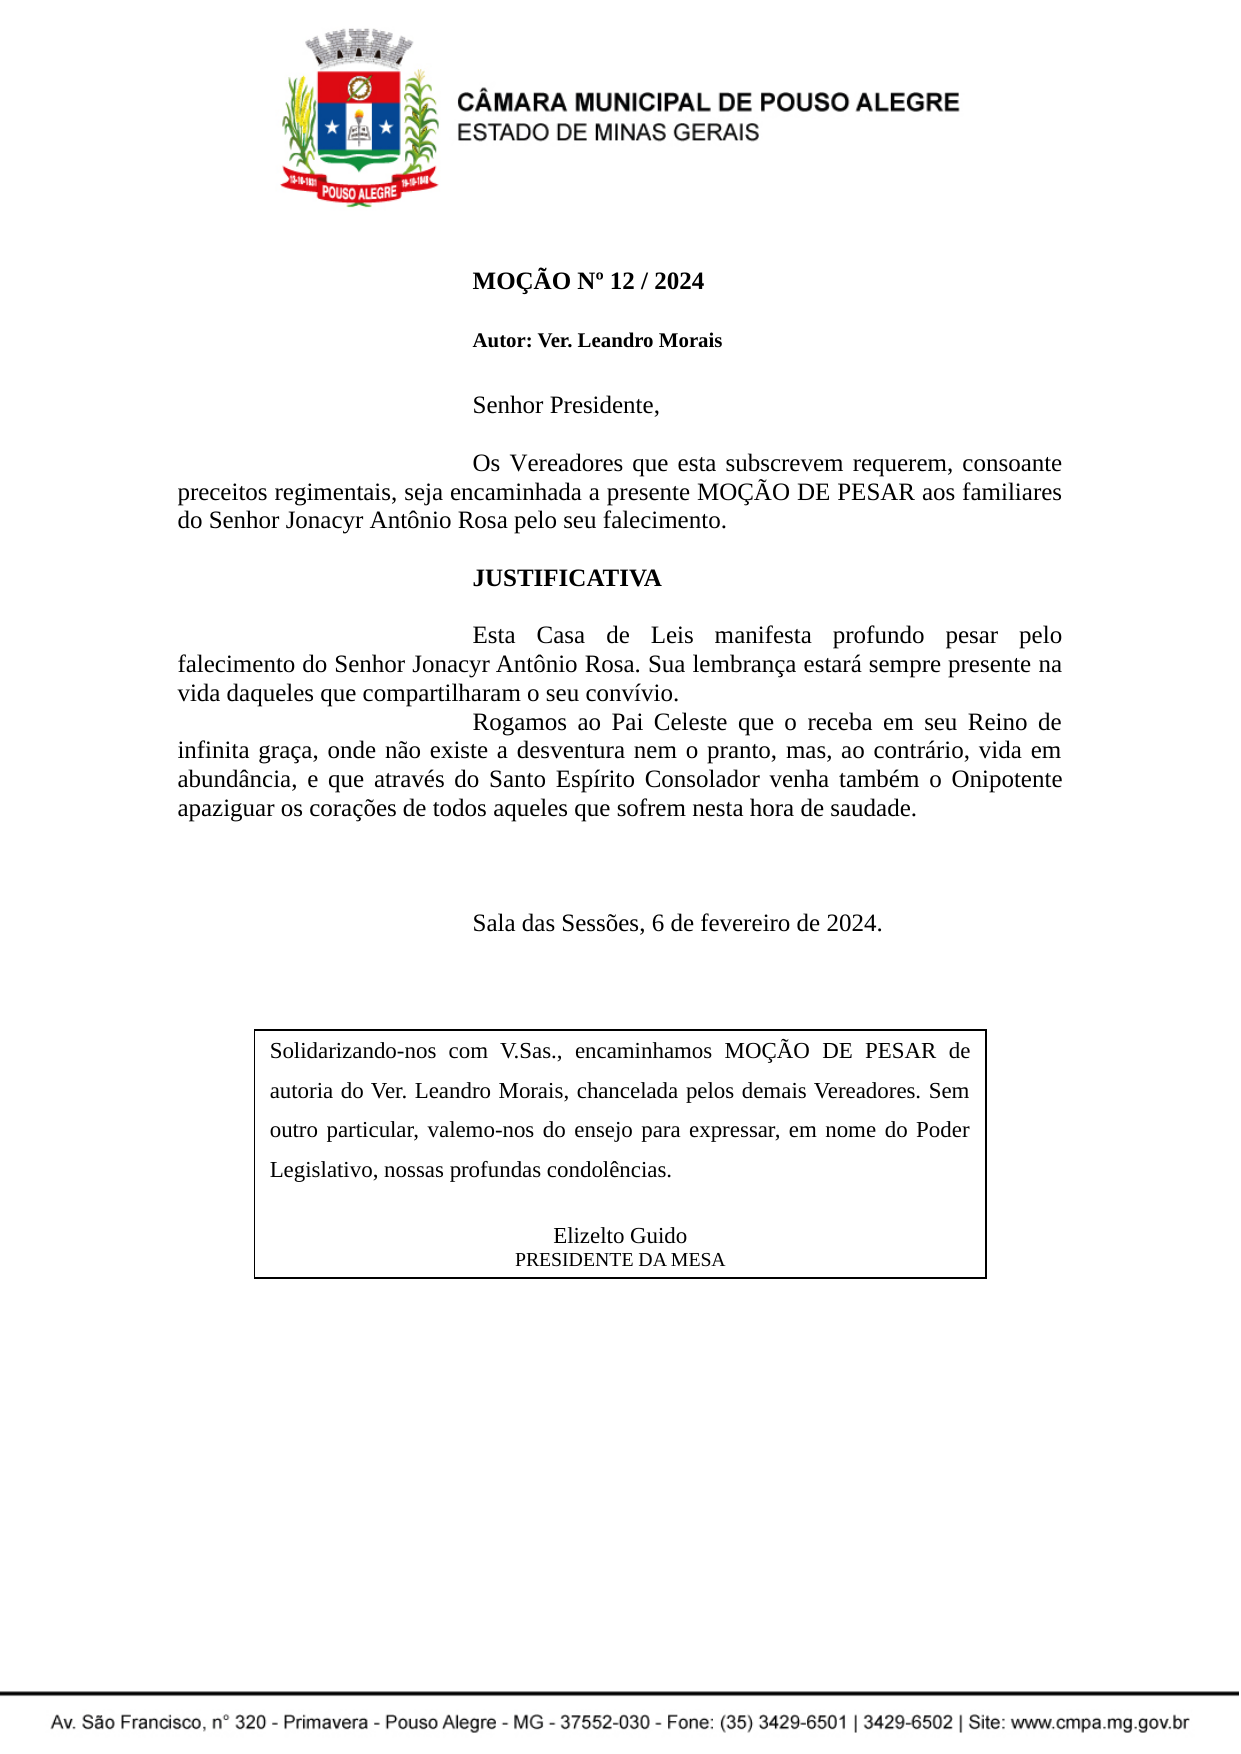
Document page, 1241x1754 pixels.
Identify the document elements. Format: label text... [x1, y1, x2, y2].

text Sala das Sessões, 6 de fevereiro de 2024. [472, 908, 1063, 937]
picture [0, 0, 1240, 237]
text Esta Casa de Leis manifesta profundo pesar pelo falecimento do Senhor Jonacyr Antônio Rosa. Sua lembrança estará sempre presente na vida daqueles que compartilharam o seu convívio. [177, 621, 1063, 707]
text JUSTIFICATIVA [177, 563, 1063, 592]
text Rogamos ao Pai Celeste que o receba em seu Reino de infinita graça, onde não existe a desventura nem o pranto, mas, ao contrário, vida em abundância, e que através do Santo Espírito Consolador venha também o Onipotente apaziguar os corações de todos aqueles que sofrem nesta hora de saudade. [177, 707, 1063, 822]
text MOÇÃO Nº 12 / 2024 [472, 266, 1063, 294]
picture [0, 1655, 1239, 1752]
text Autor: Ver. Leandro Morais [472, 328, 1063, 352]
text Senhor Presidente, [472, 390, 1063, 418]
text Os Vereadores que esta subscrevem requerem, consoante preceitos regimentais, seja encaminhada a presente MOÇÃO DE PESAR aos familiares do Senhor Jonacyr Antônio Rosa pelo seu falecimento. [177, 448, 1063, 534]
